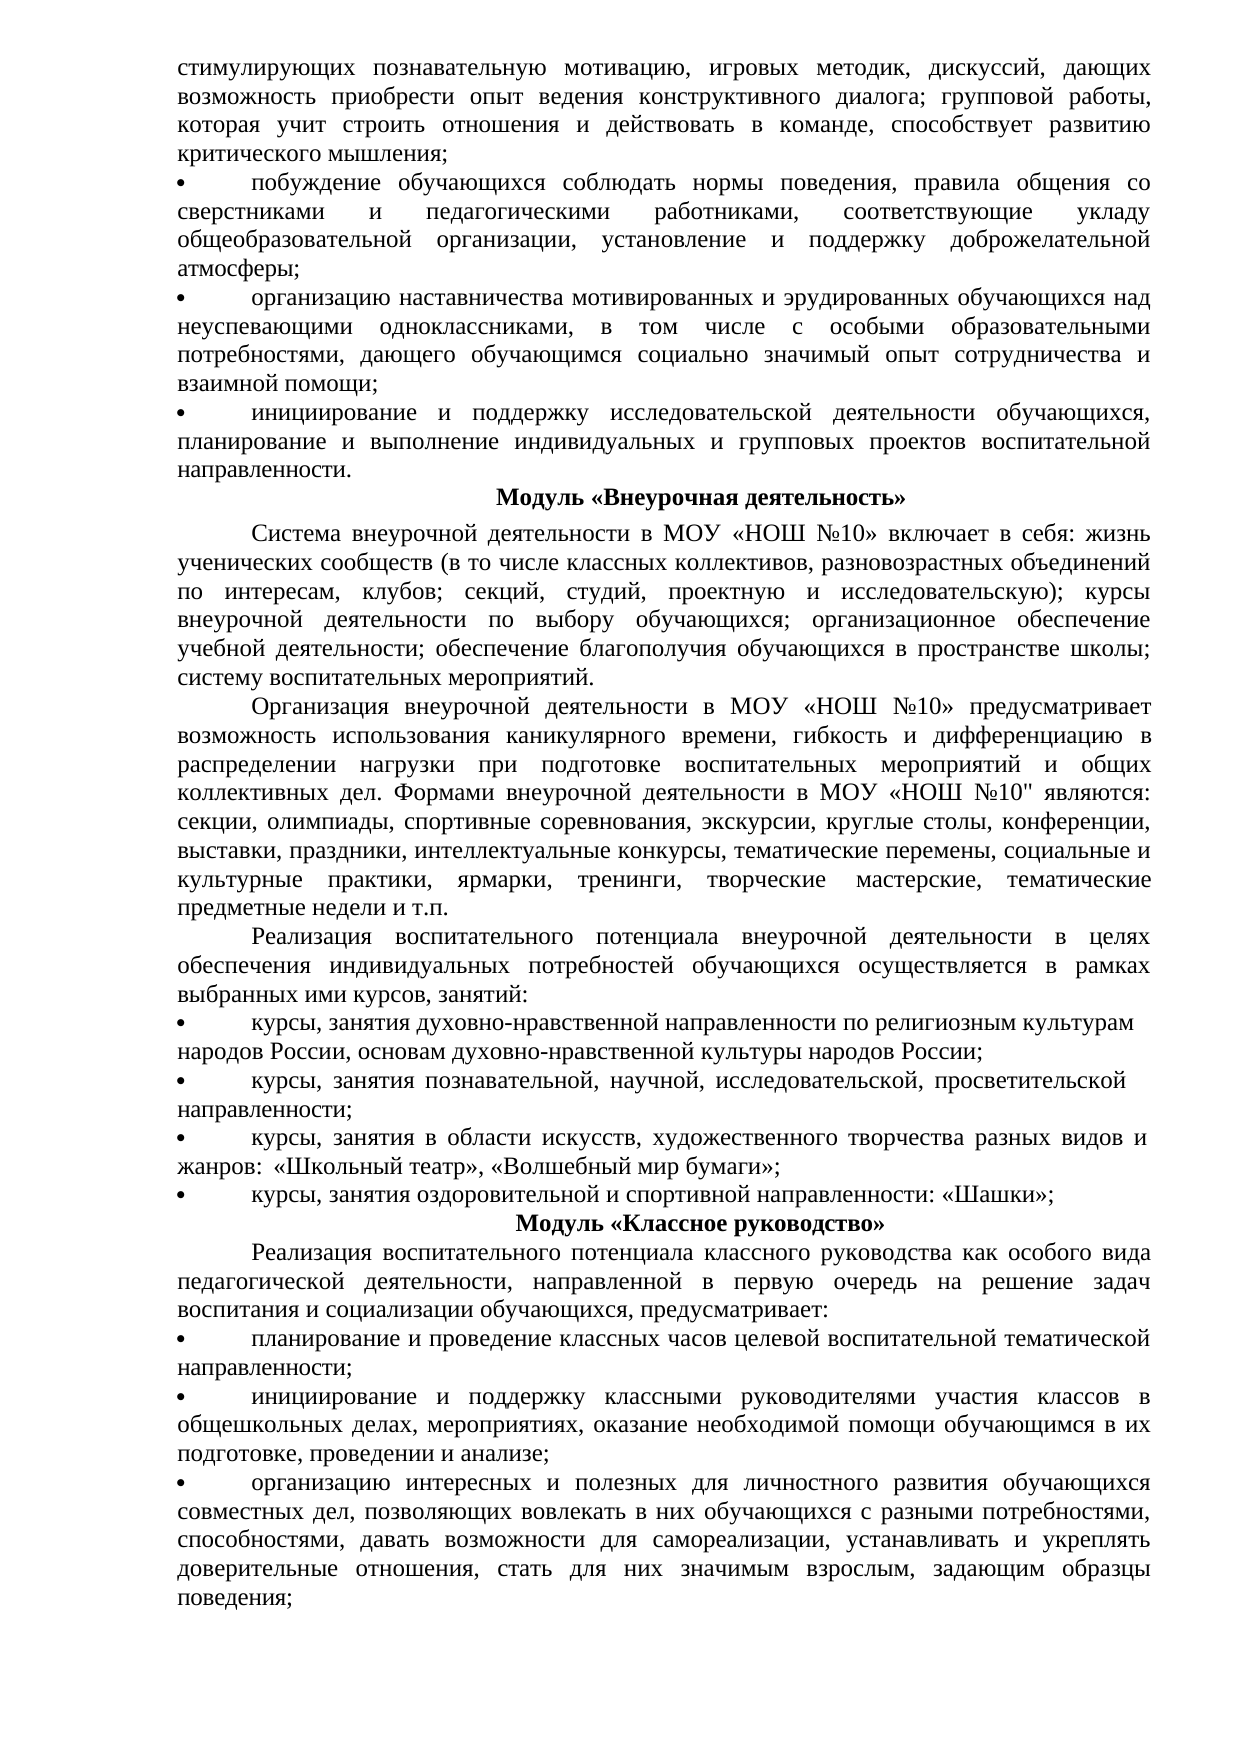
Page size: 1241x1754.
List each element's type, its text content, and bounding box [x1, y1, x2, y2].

list организацию наставничества мотивированных и эрудированных обучающихся над неуспевающими одноклассниками, в том числе с особыми образовательными потребностями, дающего обучающимся социально значимый опыт сотрудничества и взаимной помощи; [177, 282, 1151, 397]
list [177, 52, 1152, 167]
list курсы, занятия духовно-нравственной направленности по религиозным культурам народов России, основам духовно-нравственной культуры народов России; [177, 1007, 1151, 1065]
list курсы, занятия оздоровительной и спортивной направленности: «Шашки»; [177, 1180, 1223, 1208]
text Реализация воспитательного потенциала внеурочной деятельности в целях обеспечения индивидуальных потребностей обучающихся осуществляется в рамках выбранных ими курсов, занятий: [177, 921, 1151, 1007]
list организацию интересных и полезных для личностного развития обучающихся совместных дел, позволяющих вовлекать в них обучающихся с разными потребностями, способностями, давать возможности для самореализации, устанавливать и укреплять доверительные отношения, стать для них значимым взрослым, задающим образцы поведения; [177, 1467, 1152, 1611]
subtitle Модуль «Классное руководство» [515, 1208, 1223, 1237]
text Организация внеурочной деятельности в МОУ «НОШ №10» предусматривает возможность использования каникулярного времени, гибкость и дифференциацию в распределении нагрузки при подготовке воспитательных мероприятий и общих коллективных дел. Формами внеурочной деятельности в МОУ «НОШ №10" являются: секции, олимпиады, спортивные соревнования, экскурсии, круглые столы, конференции, выставки, праздники, интеллектуальные конкурсы, тематические перемены, социальные и культурные практики, ярмарки, тренинги, творческие мастерские, тематические предметные недели и т.п. [177, 691, 1152, 921]
list побуждение обучающихся соблюдать нормы поведения, правила общения со сверстниками и педагогическими работниками, соответствующие укладу общеобразовательной организации, установление и поддержку доброжелательной атмосферы; [177, 167, 1151, 282]
list курсы, занятия познавательной, научной, исследовательской, просветительской направленности; [177, 1065, 1150, 1122]
list инициирование и поддержку классными руководителями участия классов в общешкольных делах, мероприятиях, оказание необходимой помощи обучающимся в их подготовке, проведении и анализе; [177, 1381, 1152, 1467]
text Система внеурочной деятельности в МОУ «НОШ №10» включает в себя: жизнь ученических сообществ (в то числе классных коллективов, разновозрастных объединений по интересам, клубов; секций, студий, проектную и исследовательскую); курсы внеурочной деятельности по выбору обучающихся; организационное обеспечение учебной деятельности; обеспечение благополучия обучающихся в пространстве школы; систему воспитательных мероприятий. [177, 518, 1151, 691]
list планирование и проведение классных часов целевой воспитательной тематической направленности; [177, 1323, 1151, 1381]
subtitle Модуль «Внеурочная деятельность» [253, 483, 1149, 511]
text Реализация воспитательного потенциала классного руководства как особого вида педагогической деятельности, направленной в первую очередь на решение задач воспитания и социализации обучающихся, предусматривает: [177, 1237, 1152, 1323]
list курсы, занятия в области искусств, художественного творчества разных видов и жанров: «Школьный театр», «Волшебный мир бумаги»; [177, 1122, 1152, 1180]
list инициирование и поддержку исследовательской деятельности обучающихся, планирование и выполнение индивидуальных и групповых проектов воспитательной направленности. [177, 397, 1151, 483]
